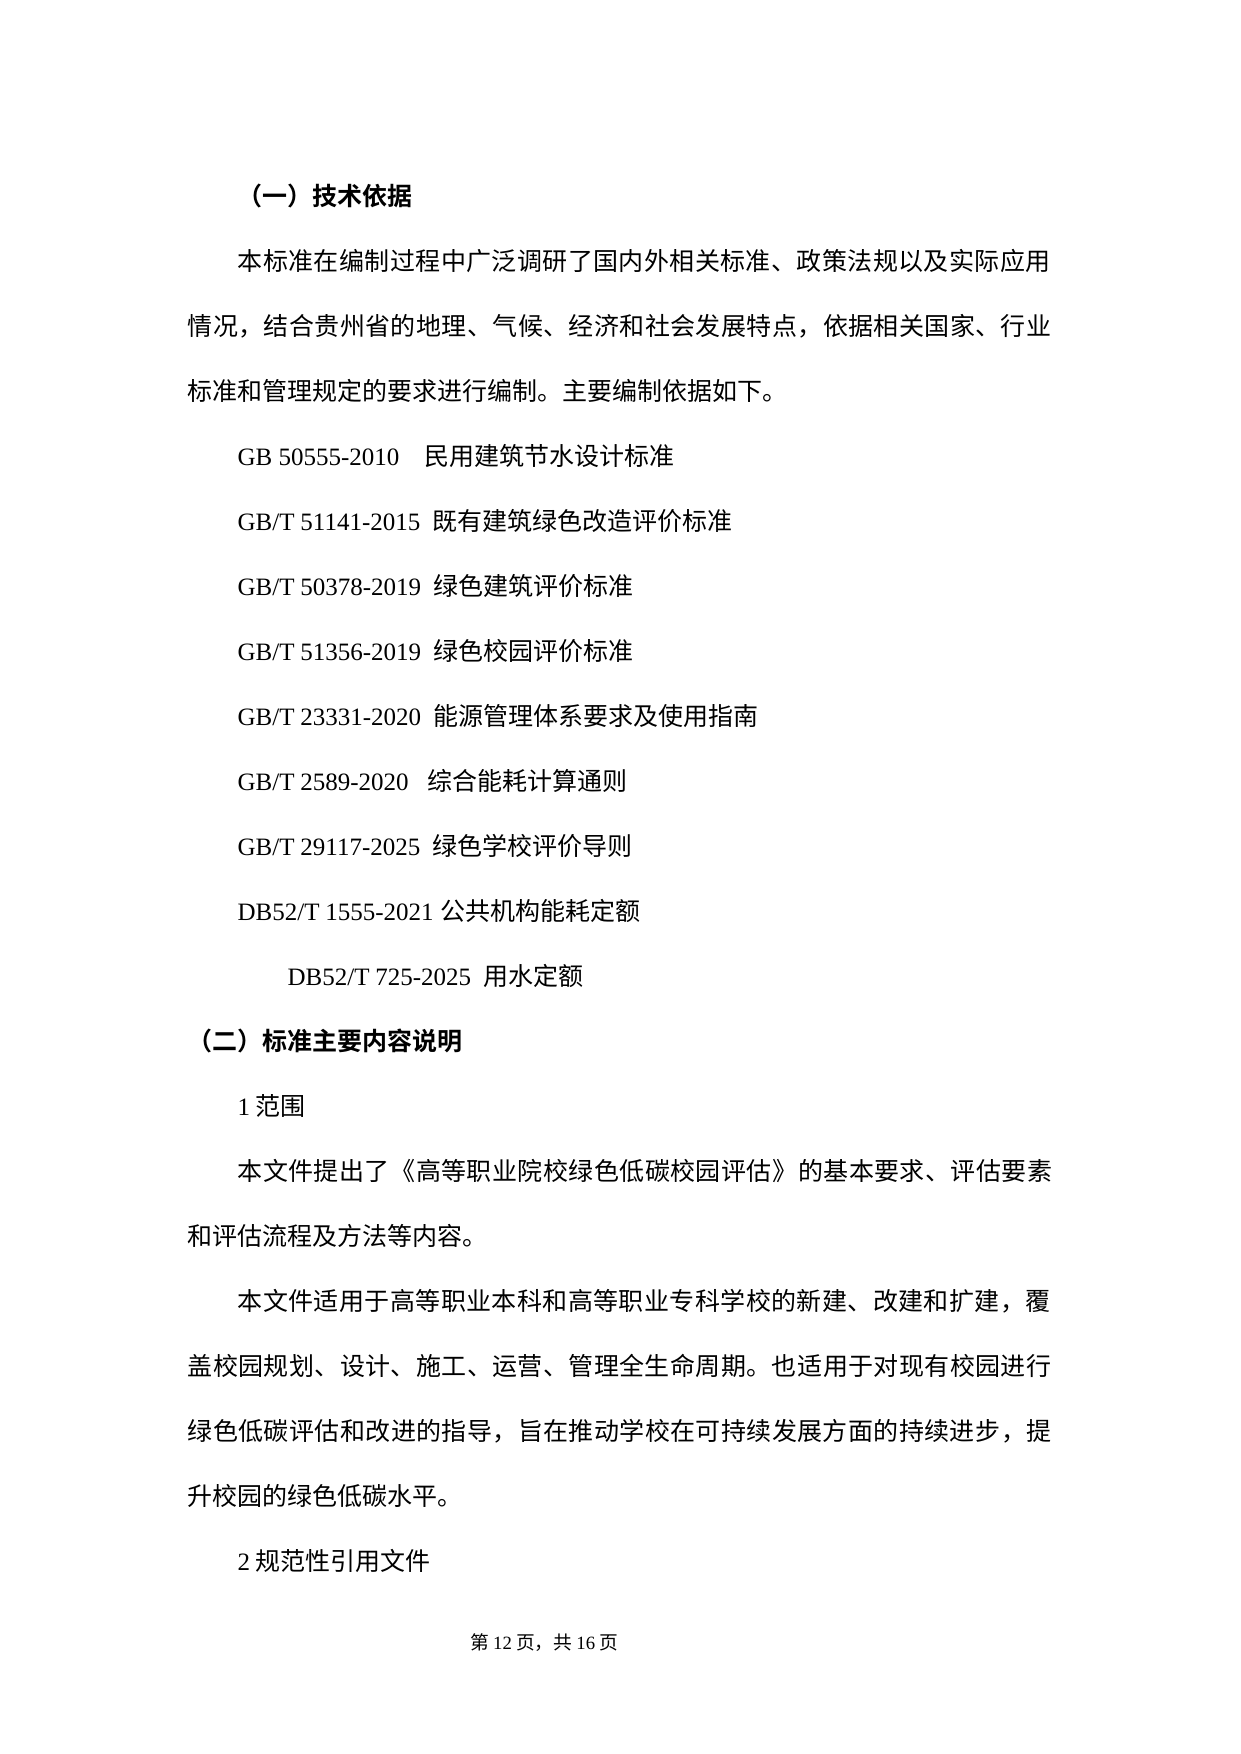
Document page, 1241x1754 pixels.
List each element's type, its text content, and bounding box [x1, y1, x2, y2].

text 2规范性引用文件 [187, 1527, 1053, 1592]
text 本标准在编制过程中广泛调研了国内外相关标准、政策法规以及实际应用情况，结合贵州省的地理、气候、经济和社会发展特点，依据相关国家、行业标准和管理规定的要求进行编制。主要编制依据如下。 [187, 227, 1053, 422]
text （一）技术依据 [187, 162, 1053, 227]
text （二）标准主要内容说明 [187, 1007, 1053, 1072]
text 1范围 [187, 1072, 1053, 1137]
text 本文件提出了绿色低碳校园评估的基本要求、评估要素和评估流程及方法等内容。 [187, 1137, 1053, 1267]
